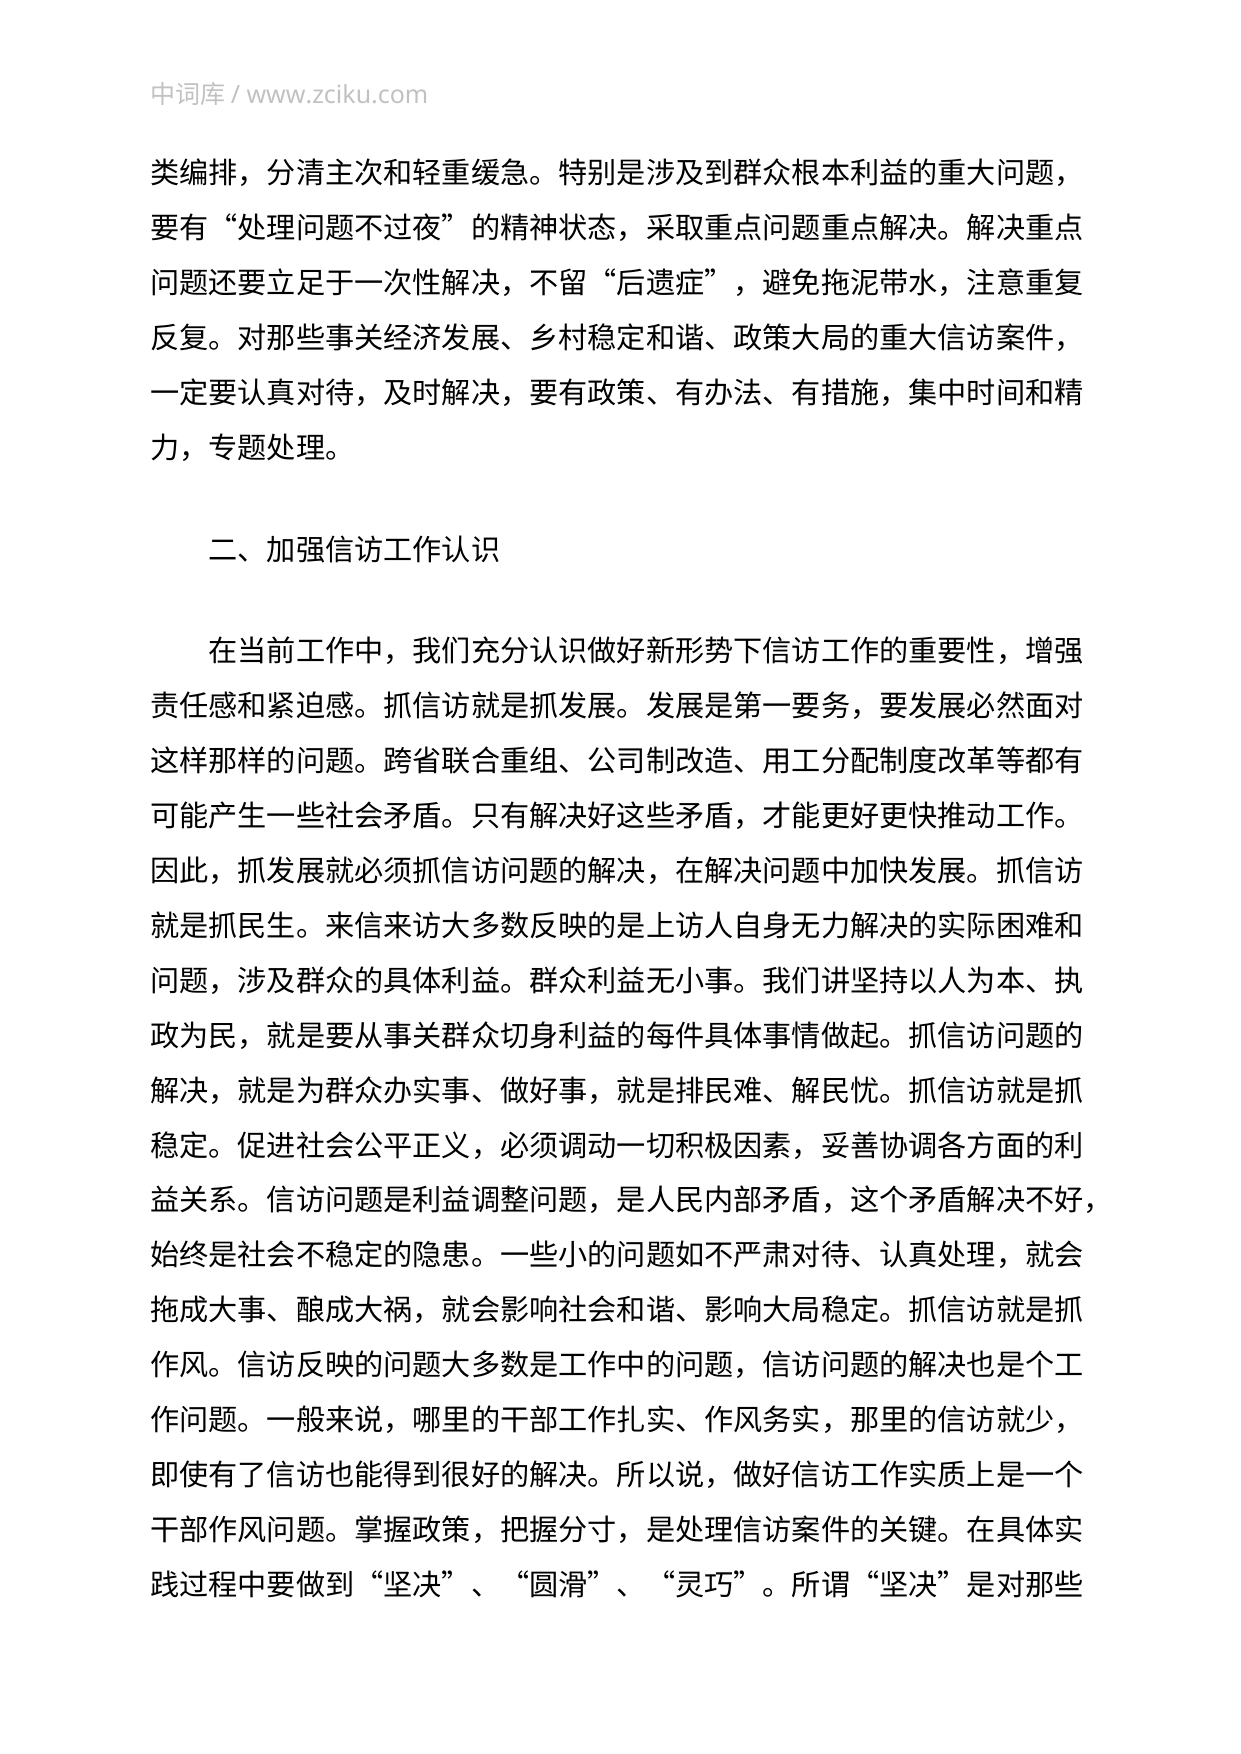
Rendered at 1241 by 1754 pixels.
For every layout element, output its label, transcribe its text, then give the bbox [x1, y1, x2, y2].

text 二、加强信访工作认识 [150, 526, 1090, 568]
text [150, 150, 1090, 467]
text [150, 628, 1090, 1603]
